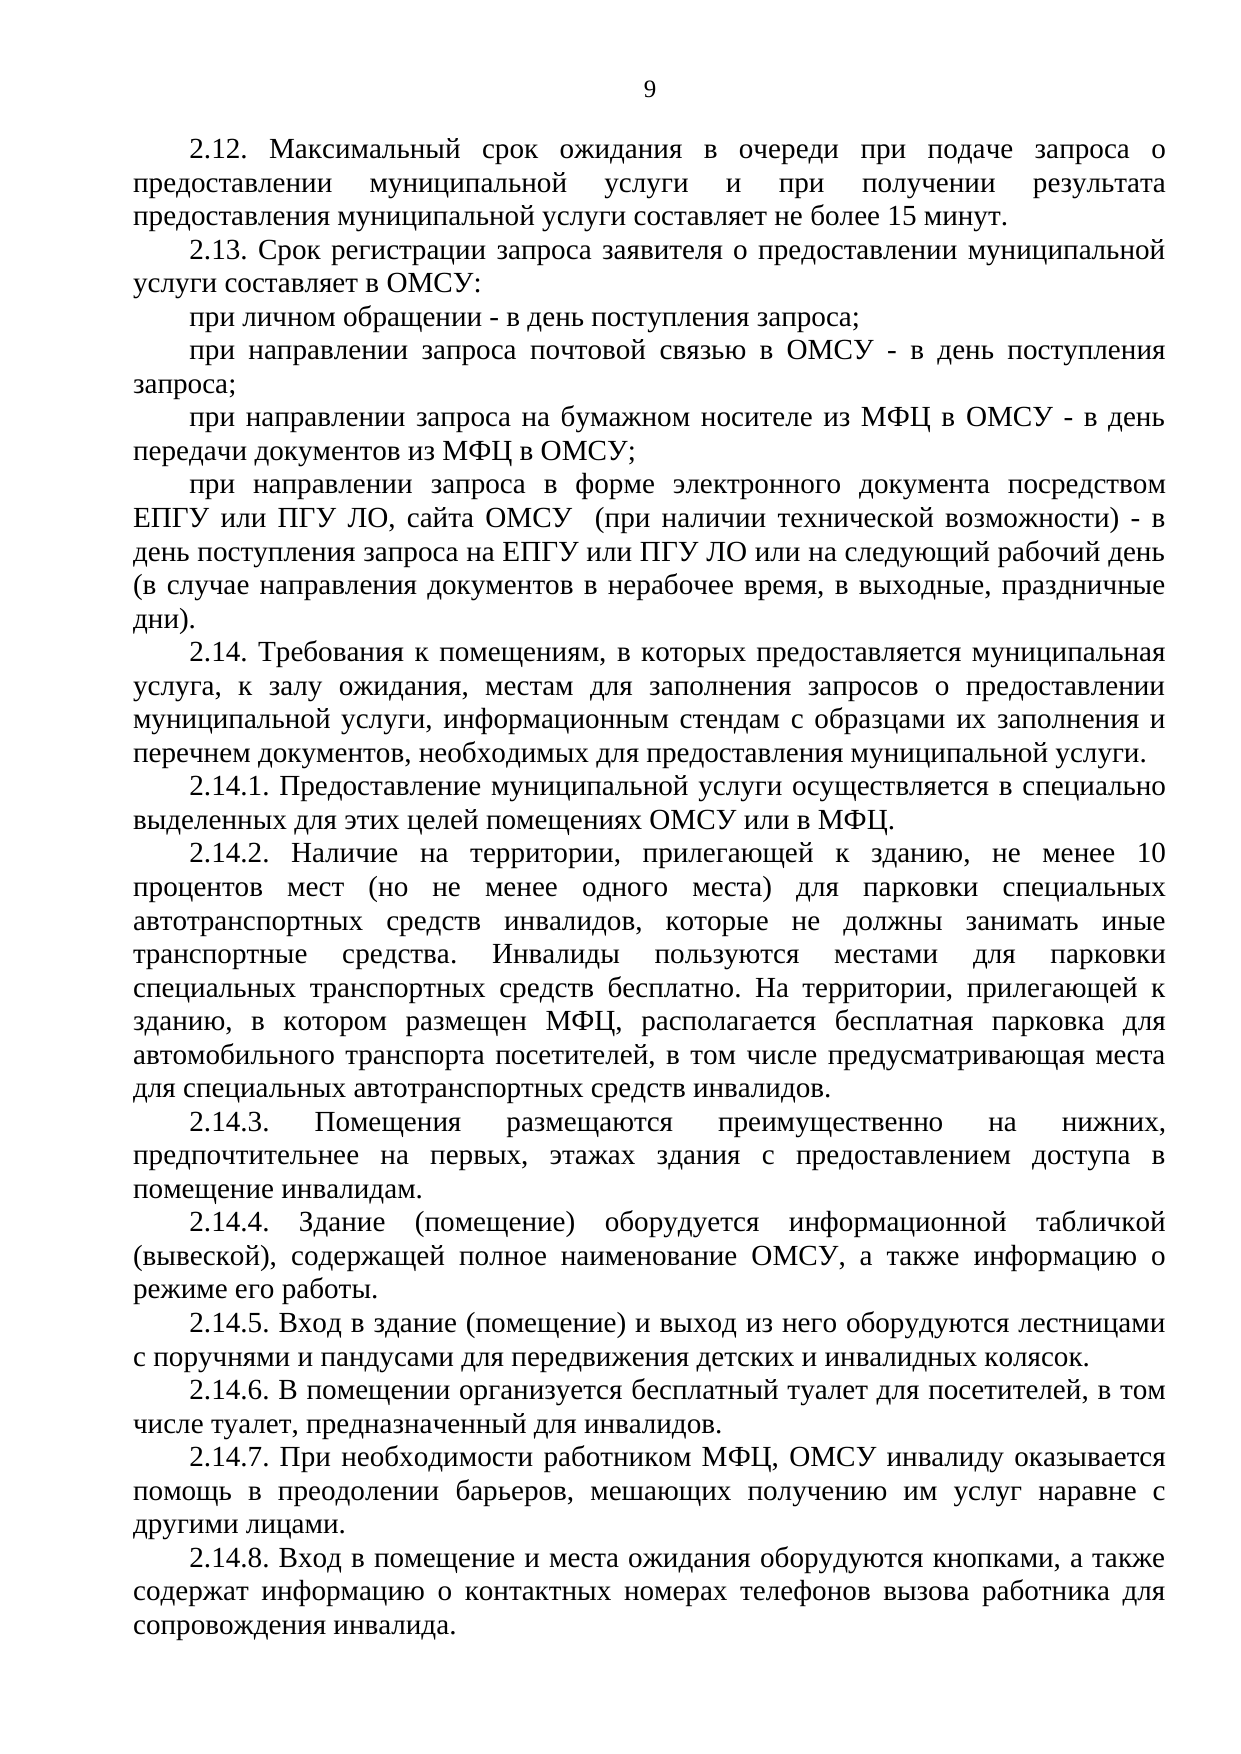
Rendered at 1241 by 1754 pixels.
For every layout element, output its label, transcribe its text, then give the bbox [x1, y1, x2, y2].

text при направлении запроса на бумажном носителе из МФЦ в ОМСУ - в день передачи документов из МФЦ в ОМСУ; [133, 399, 1167, 467]
text 2.14.3. Помещения размещаются преимущественно на нижних, предпочтительнее на первых, этажах здания с предоставлением доступа в помещение инвалидам. [133, 1104, 1167, 1204]
text 2.13. Срок регистрации запроса заявителя о предоставлении муниципальной услуги составляет в ОМСУ: [133, 232, 1167, 299]
text 2.14.2. Наличие на территории, прилегающей к зданию, не менее 10 процентов мест (но не менее одного места) для парковки специальных автотранспортных средств инвалидов, которые не должны занимать иные транспортные средства. Инвалиды пользуются местами для парковки специальных транспортных средств бесплатно. На территории, прилегающей к зданию, в котором размещен МФЦ, располагается бесплатная парковка для автомобильного транспорта посетителей, в том числе предусматривающая места для специальных автотранспортных средств инвалидов. [133, 836, 1167, 1104]
text 2.14. Требования к помещениям, в которых предоставляется муниципальная услуга, к залу ожидания, местам для заполнения запросов о предоставлении муниципальной услуги, информационным стендам с образцами их заполнения и перечнем документов, необходимых для предоставления муниципальной услуги. [133, 634, 1167, 768]
text 2.12. Максимальный срок ожидания в очереди при подаче запроса о предоставлении муниципальной услуги и при получении результата предоставления муниципальной услуги составляет не более 15 минут. [133, 131, 1167, 232]
text при направлении запроса в форме электронного документа посредством ЕПГУ или ПГУ ЛО, сайта ОМСУ (при наличии технической возможности) - в день поступления запроса на ЕПГУ или ПГУ ЛО или на следующий рабочий день (в случае направления документов в нерабочее время, в выходные, праздничные дни). [133, 467, 1167, 634]
text 2.14.5. Вход в здание (помещение) и выход из него оборудуются лестницами с поручнями и пандусами для передвижения детских и инвалидных колясок. [133, 1305, 1167, 1372]
text 2.14.8. Вход в помещение и места ожидания оборудуются кнопками, а также содержат информацию о контактных номерах телефонов вызова работника для сопровождения инвалида. [133, 1540, 1167, 1641]
text 2.14.6. В помещении организуется бесплатный туалет для посетителей, в том числе туалет, предназначенный для инвалидов. [133, 1372, 1167, 1439]
text 2.14.4. Здание (помещение) оборудуется информационной табличкой (вывеской), содержащей полное наименование ОМСУ, а также информацию о режиме его работы. [133, 1204, 1167, 1305]
text 2.14.1. Предоставление муниципальной услуги осуществляется в специально выделенных для этих целей помещениях ОМСУ или в МФЦ. [133, 768, 1167, 836]
text 2.14.7. При необходимости работником МФЦ, ОМСУ инвалиду оказывается помощь в преодолении барьеров, мешающих получению им услуг наравне с другими лицами. [133, 1439, 1167, 1540]
text при направлении запроса почтовой связью в ОМСУ - в день поступления запроса; [133, 332, 1167, 399]
text при личном обращении - в день поступления запроса; [133, 299, 1167, 332]
